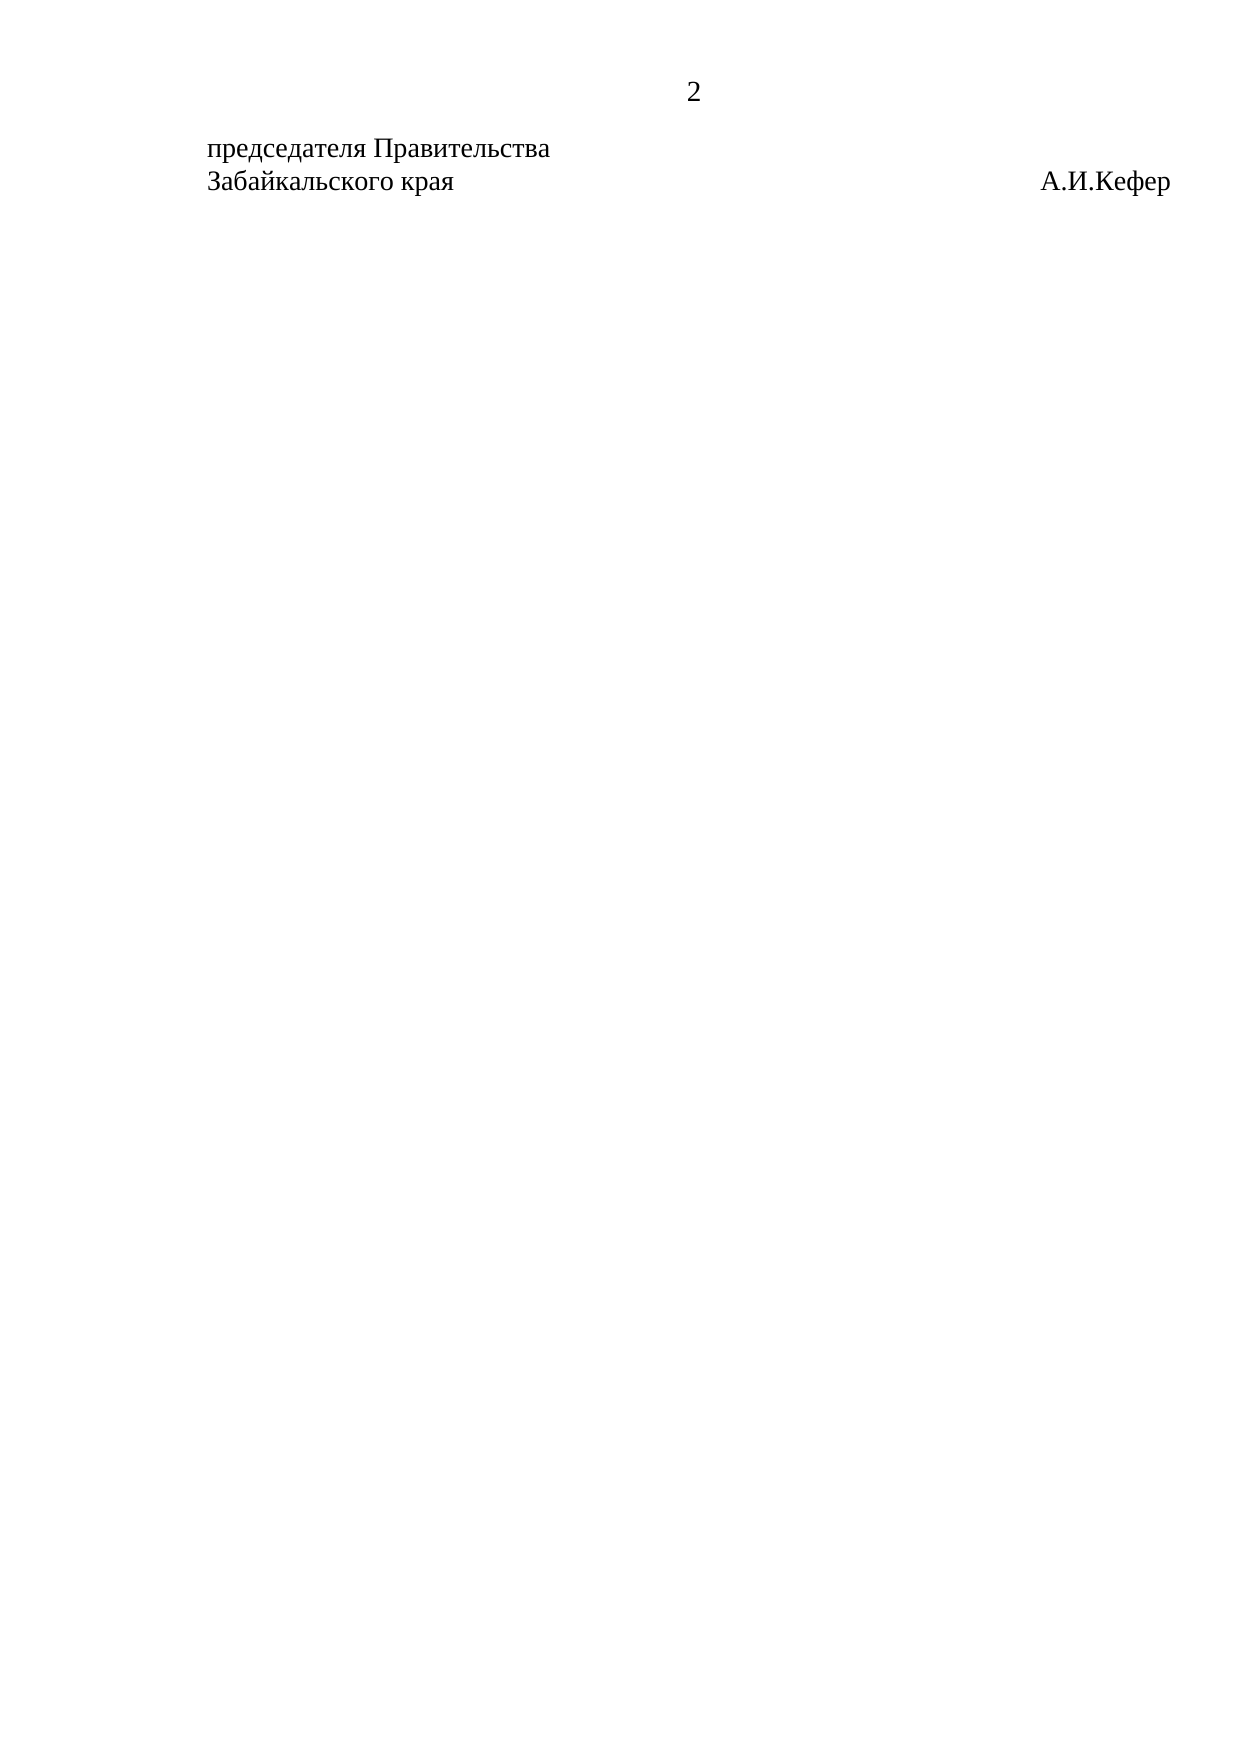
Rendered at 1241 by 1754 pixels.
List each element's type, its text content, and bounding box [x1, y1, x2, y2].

text Забайкальского края А.И.Кефер [207, 164, 1181, 196]
text председателя Правительства [207, 131, 1181, 164]
